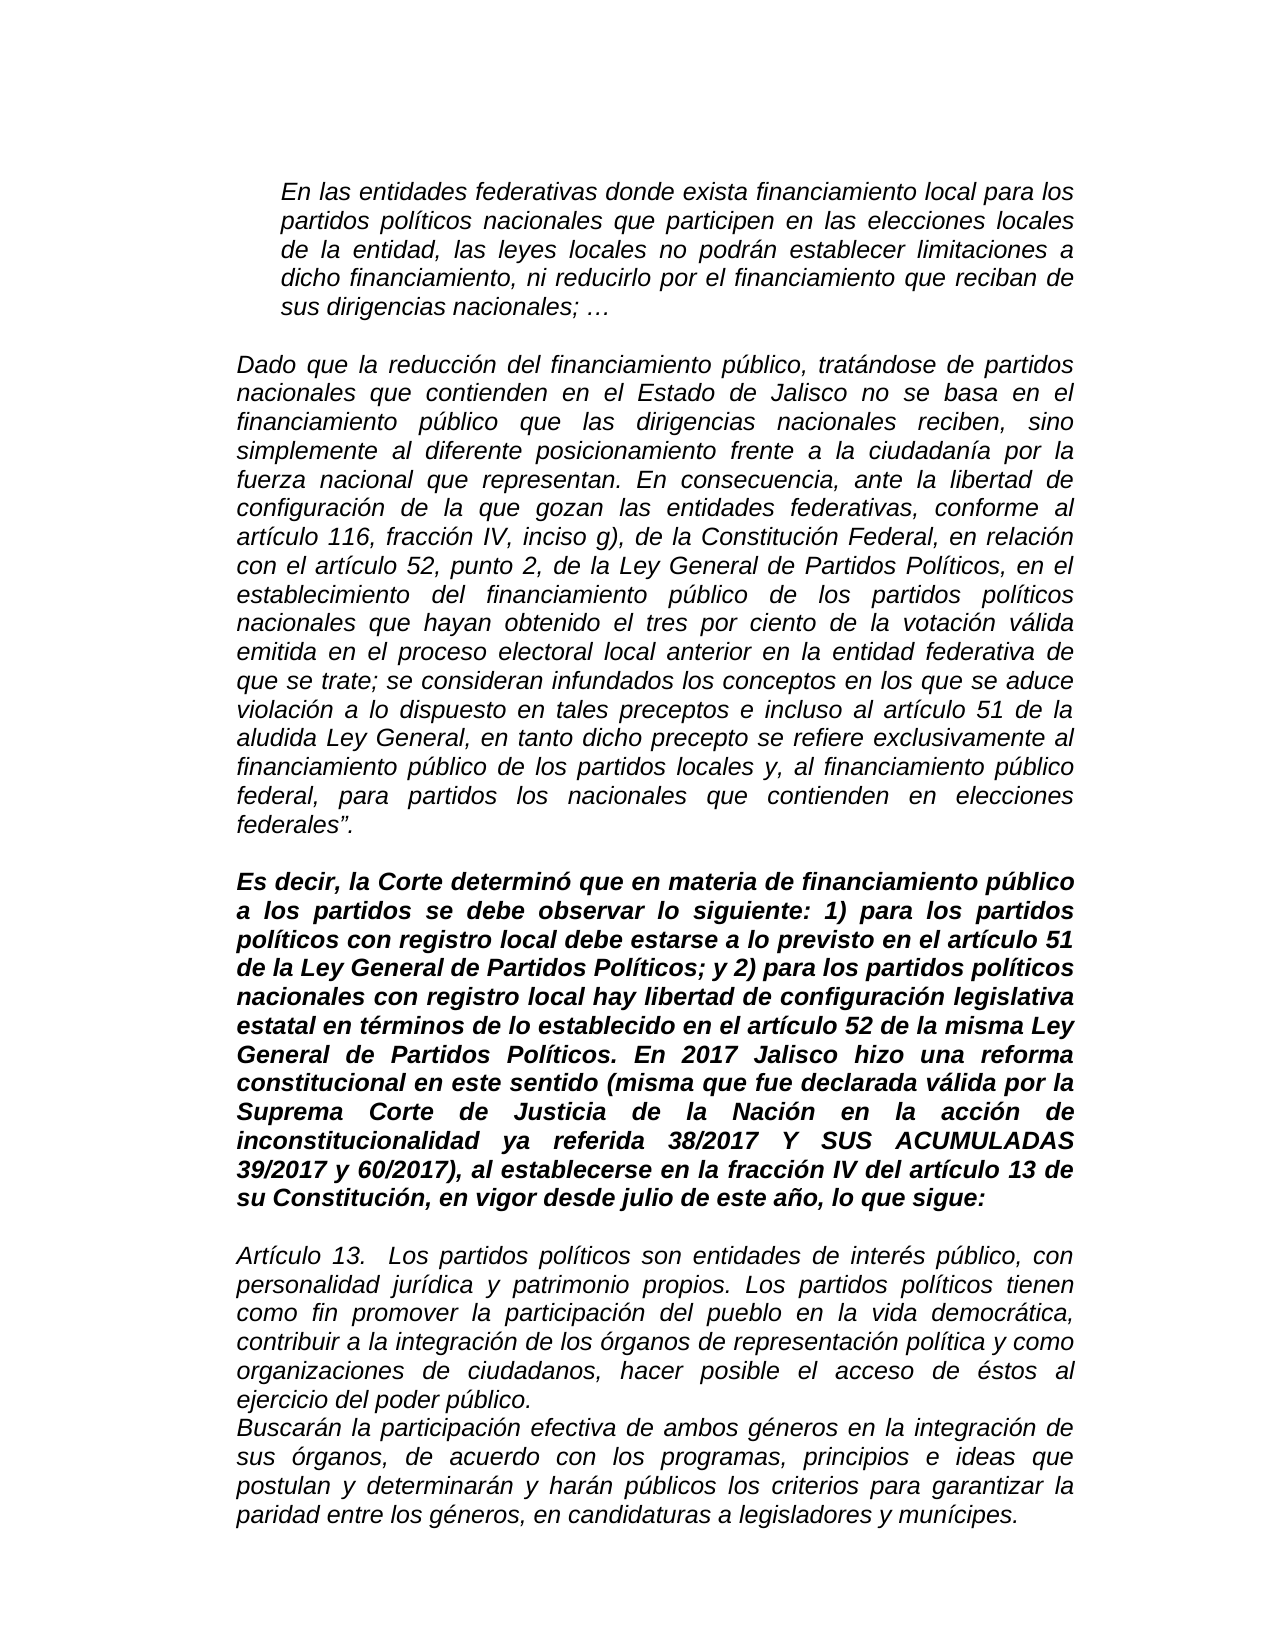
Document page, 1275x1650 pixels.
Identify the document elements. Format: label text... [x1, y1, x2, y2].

list Artículo 13. Los partidos políticos son entidades de interés público, con personalidad jurídica y patrimonio propios. Los partidos políticos tienen como fin promover la participación del pueblo en la vida democrática, contribuir a la integración de los órganos de representación política y como organizaciones de ciudadanos, hacer posible el acceso de éstos al ejercicio del poder público. [236, 1241, 1078, 1413]
list Buscarán la participación efectiva de ambos géneros en la integración de sus órganos, de acuerdo con los programas, principios e ideas que postulan y determinarán y harán públicos los criterios para garantizar la paridad entre los géneros, en candidaturas a legisladores y munícipes. [236, 1413, 1078, 1528]
list En las entidades federativas donde exista financiamiento local para los partidos políticos nacionales que participen en las elecciones locales de la entidad, las leyes locales no podrán establecer limitaciones a dicho financiamiento, ni reducirlo por el financiamiento que reciban de sus dirigencias nacionales; … [281, 177, 1078, 321]
list Es decir, la Corte determinó que en materia de financiamiento público a los partidos se debe observar lo siguiente: 1) para los partidos políticos con registro local debe estarse a lo previsto en el artículo 51 de la Ley General de Partidos Políticos; y 2) para los partidos políticos nacionales con registro local hay libertad de configuración legislativa estatal en términos de lo establecido en el artículo 52 de la misma Ley General de Partidos Políticos. En 2017 Jalisco hizo una reforma constitucional en este sentido (misma que fue declarada válida por la Suprema Corte de Justicia de la Nación en la acción de inconstitucionalidad ya referida 38/2017 Y SUS ACUMULADAS 39/2017 y 60/2017), al establecerse en la fracción IV del artículo 13 de su Constitución, en vigor desde julio de este año, lo que sigue: [236, 867, 1078, 1212]
list Dado que la reducción del financiamiento público, tratándose de partidos nacionales que contienden en el Estado de Jalisco no se basa en el financiamiento público que las dirigencias nacionales reciben, sino simplemente al diferente posicionamiento frente a la ciudadanía por la fuerza nacional que representan. En consecuencia, ante la libertad de configuración de la que gozan las entidades federativas, conforme al artículo 116, fracción IV, inciso g), de la Constitución Federal, en relación con el artículo 52, punto 2, de la Ley General de Partidos Políticos, en el establecimiento del financiamiento público de los partidos políticos nacionales que hayan obtenido el tres por ciento de la votación válida emitida en el proceso electoral local anterior en la entidad federativa de que se trate; se consideran infundados los conceptos en los que se aduce violación a lo dispuesto en tales preceptos e incluso al artículo 51 de la aludida Ley General, en tanto dicho precepto se refiere exclusivamente al financiamiento público de los partidos locales y, al financiamiento público federal, para partidos los nacionales que contienden en elecciones federales”. [236, 350, 1078, 838]
